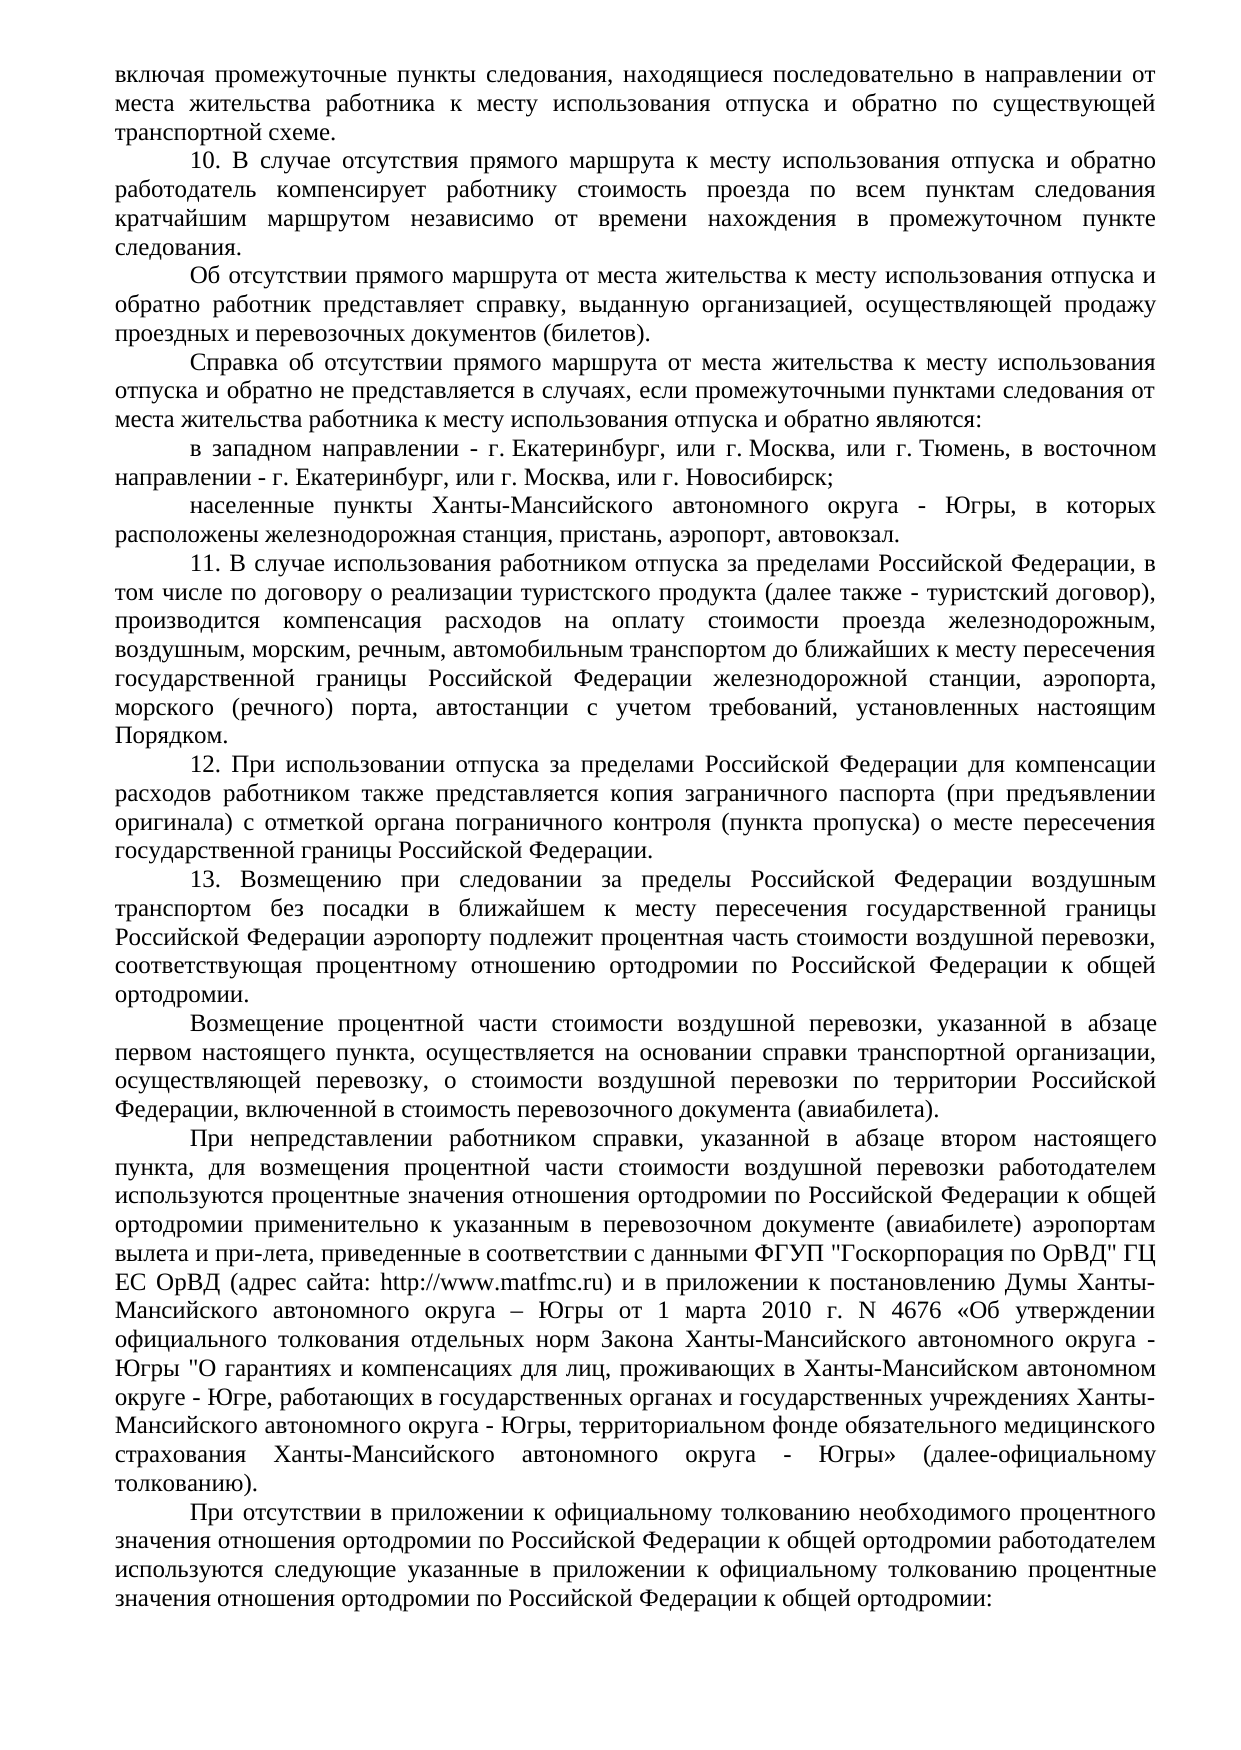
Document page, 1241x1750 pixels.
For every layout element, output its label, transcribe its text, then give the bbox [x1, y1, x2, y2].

text 10. В случае отсутствия прямого маршрута к месту использования отпуска и обратно работодатель компенсирует работнику стоимость проезда по всем пунктам следования кратчайшим маршрутом независимо от времени нахождения в промежуточном пункте следования. [114, 145, 1157, 260]
text Об отсутствии прямого маршрута от места жительства к месту использования отпуска и обратно работник представляет справку, выданную организацией, осуществляющей продажу проездных и перевозочных документов (билетов). [114, 260, 1157, 347]
text При непредставлении работником справки, указанной в абзаце втором настоящего пункта, для возмещения процентной части стоимости воздушной перевозки работодателем используются процентные значения отношения ортодромии по Российской Федерации к общей ортодромии применительно к указанным в перевозочном документе (авиабилете) аэропортам вылета и при-лета, приведенные в соответствии с данными ФГУП "Госкорпорация по ОрВД" ГЦ ЕС ОрВД (адрес сайта: http://www.matfmc.ru) и в приложении к постановлению Думы Ханты-Мансийского автономного округа – Югры от 1 марта 2010 г. N 4676 «Об утверждении официального толкования отдельных норм Закона Ханты-Мансийского автономного округа - Югры "О гарантиях и компенсациях для лиц, проживающих в Ханты-Мансийском автономном округе - Югре, работающих в государственных органах и государственных учреждениях Ханты-Мансийского автономного округа - Югры, территориальном фонде обязательного медицинского страхования Ханты-Мансийского автономного округа - Югры» (далее-официальному толкованию). [114, 1123, 1157, 1497]
text При отсутствии в приложении к официальному толкованию необходимого процентного значения отношения ортодромии по Российской Федерации к общей ортодромии работодателем используются следующие указанные в приложении к официальному толкованию процентные значения отношения ортодромии по Российской Федерации к общей ортодромии: [114, 1497, 1157, 1612]
text 12. При использовании отпуска за пределами Российской Федерации для компенсации расходов работником также представляется копия заграничного паспорта (при предъявлении оригинала) с отметкой органа пограничного контроля (пункта пропуска) о месте пересечения государственной границы Российской Федерации. [114, 749, 1157, 864]
text в западном направлении - г. Екатеринбург, или г. Москва, или г. Тюмень, в восточном направлении - г. Екатеринбург, или г. Москва, или г. Новосибирск; [114, 433, 1157, 490]
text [114, 59, 1157, 145]
text населенные пункты Ханты-Мансийского автономного округа - Югры, в которых расположены железнодорожная станция, пристань, аэропорт, автовокзал. [114, 490, 1157, 548]
text 11. В случае использования работником отпуска за пределами Российской Федерации, в том числе по договору о реализации туристского продукта (далее также - туристский договор), производится компенсация расходов на оплату стоимости проезда железнодорожным, воздушным, морским, речным, автомобильным транспортом до ближайших к месту пересечения государственной границы Российской Федерации железнодорожной станции, аэропорта, морского (речного) порта, автостанции с учетом требований, установленных настоящим Порядком. [114, 548, 1157, 749]
text Справка об отсутствии прямого маршрута от места жительства к месту использования отпуска и обратно не представляется в случаях, если промежуточными пунктами следования от места жительства работника к месту использования отпуска и обратно являются: [114, 347, 1157, 433]
text Возмещение процентной части стоимости воздушной перевозки, указанной в абзаце первом настоящего пункта, осуществляется на основании справки транспортной организации, осуществляющей перевозку, о стоимости воздушной перевозки по территории Российской Федерации, включенной в стоимость перевозочного документа (авиабилета). [114, 1008, 1157, 1123]
text 13. Возмещению при следовании за пределы Российской Федерации воздушным транспортом без посадки в ближайшем к месту пересечения государственной границы Российской Федерации аэропорту подлежит процентная часть стоимости воздушной перевозки, соответствующая процентному отношению ортодромии по Российской Федерации к общей ортодромии. [114, 864, 1157, 1008]
